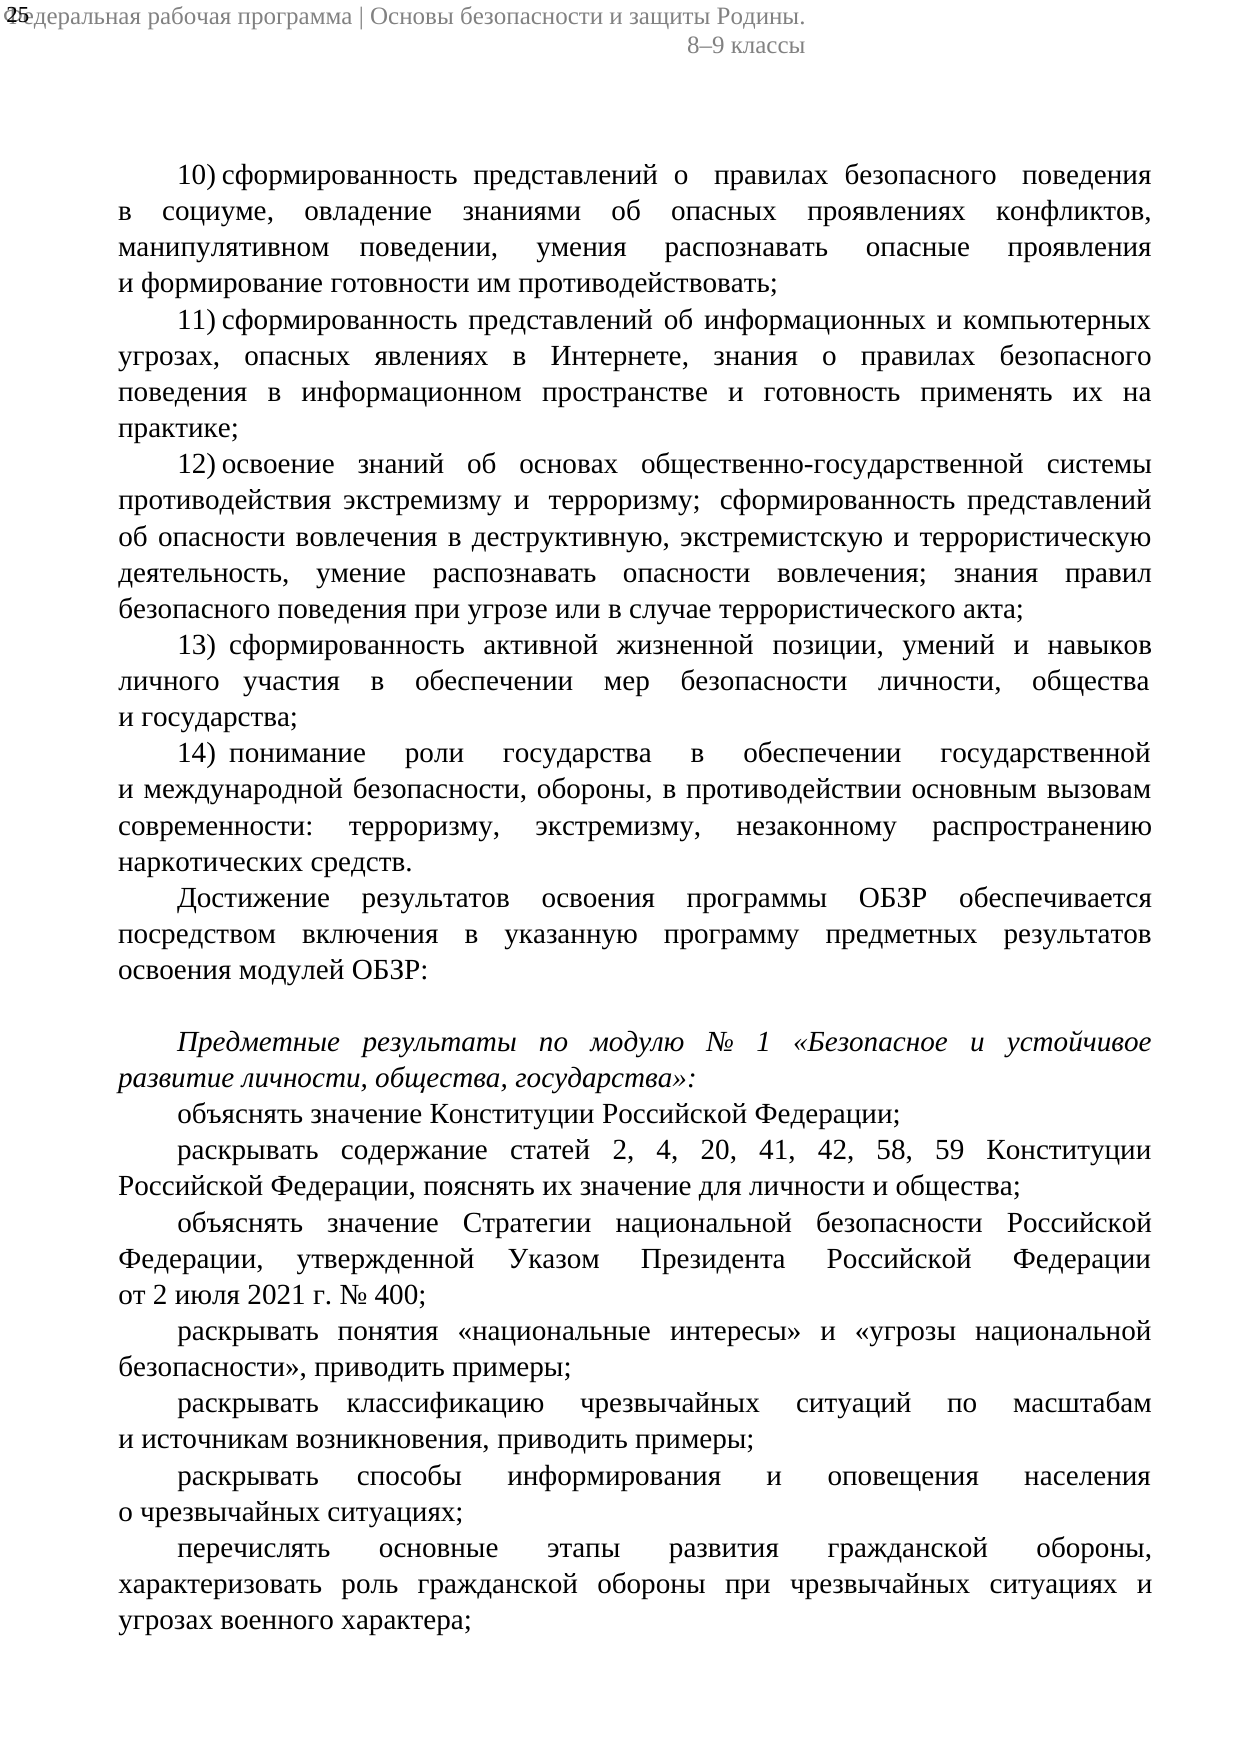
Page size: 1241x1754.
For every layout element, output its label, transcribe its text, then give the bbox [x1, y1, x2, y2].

text раскрывать способы информирования и оповещения населения о чрезвычайных ситуациях; [118, 1458, 1152, 1527]
list сформированность представлений о правилах безопасного поведения в социуме, овладение знаниями об опасных проявлениях конфликтов, манипулятивном поведении, умения распознавать опасные проявления и формирование готовности им противодействовать; [118, 157, 1152, 299]
list сформированность представлений об информационных и компьютерных угрозах, опасных явлениях в Интернете, знания о правилах безопасного поведения в информационном пространстве и готовность применять их на практике; [118, 302, 1152, 444]
text раскрывать содержание статей 2, 4, 20, 41, 42, 58, 59 Конституции Российской Федерации, пояснять их значение для личности и общества; [118, 1132, 1151, 1202]
text раскрывать классификацию чрезвычайных ситуаций по масштабам и источникам возникновения, приводить примеры; [118, 1385, 1152, 1455]
text объяснять значение Конституции Российской Федерации; [177, 1096, 1163, 1130]
text раскрывать понятия «национальные интересы» и «угрозы национальной безопасности», приводить примеры; [118, 1313, 1152, 1383]
list понимание роли государства в обеспечении государственной и международной безопасности, обороны, в противодействии основным вызовам современности: терроризму, экстремизму, незаконному распространению наркотических средств. [118, 736, 1152, 877]
list освоение знаний об основах общественно-государственной системы противодействия экстремизму и терроризму; сформированность представлений об опасности вовлечения в деструктивную, экстремистскую и террористическую деятельность, умение распознавать опасности вовлечения; знания правил безопасного поведения при угрозе или в случае террористического акта; [118, 446, 1152, 624]
text Предметные результаты по модулю № 1 «Безопасное и устойчивое развитие личности, общества, государства»: [118, 1024, 1152, 1094]
text объяснять значение Стратегии национальной безопасности Российской Федерации, утвержденной Указом Президента Российской Федерации от 2 июля 2021 г. № 400; [118, 1205, 1152, 1311]
list сформированность активной жизненной позиции, умений и навыков личного участия в обеспечении мер безопасности личности, общества и государства; [118, 627, 1152, 733]
text перечислять основные этапы развития гражданской обороны, характеризовать роль гражданской обороны при чрезвычайных ситуациях и угрозах военного характера; [118, 1530, 1152, 1636]
text Достижение результатов освоения программы ОБЗР обеспечивается посредством включения в указанную программу предметных результатов освоения модулей ОБЗР: [118, 880, 1152, 986]
